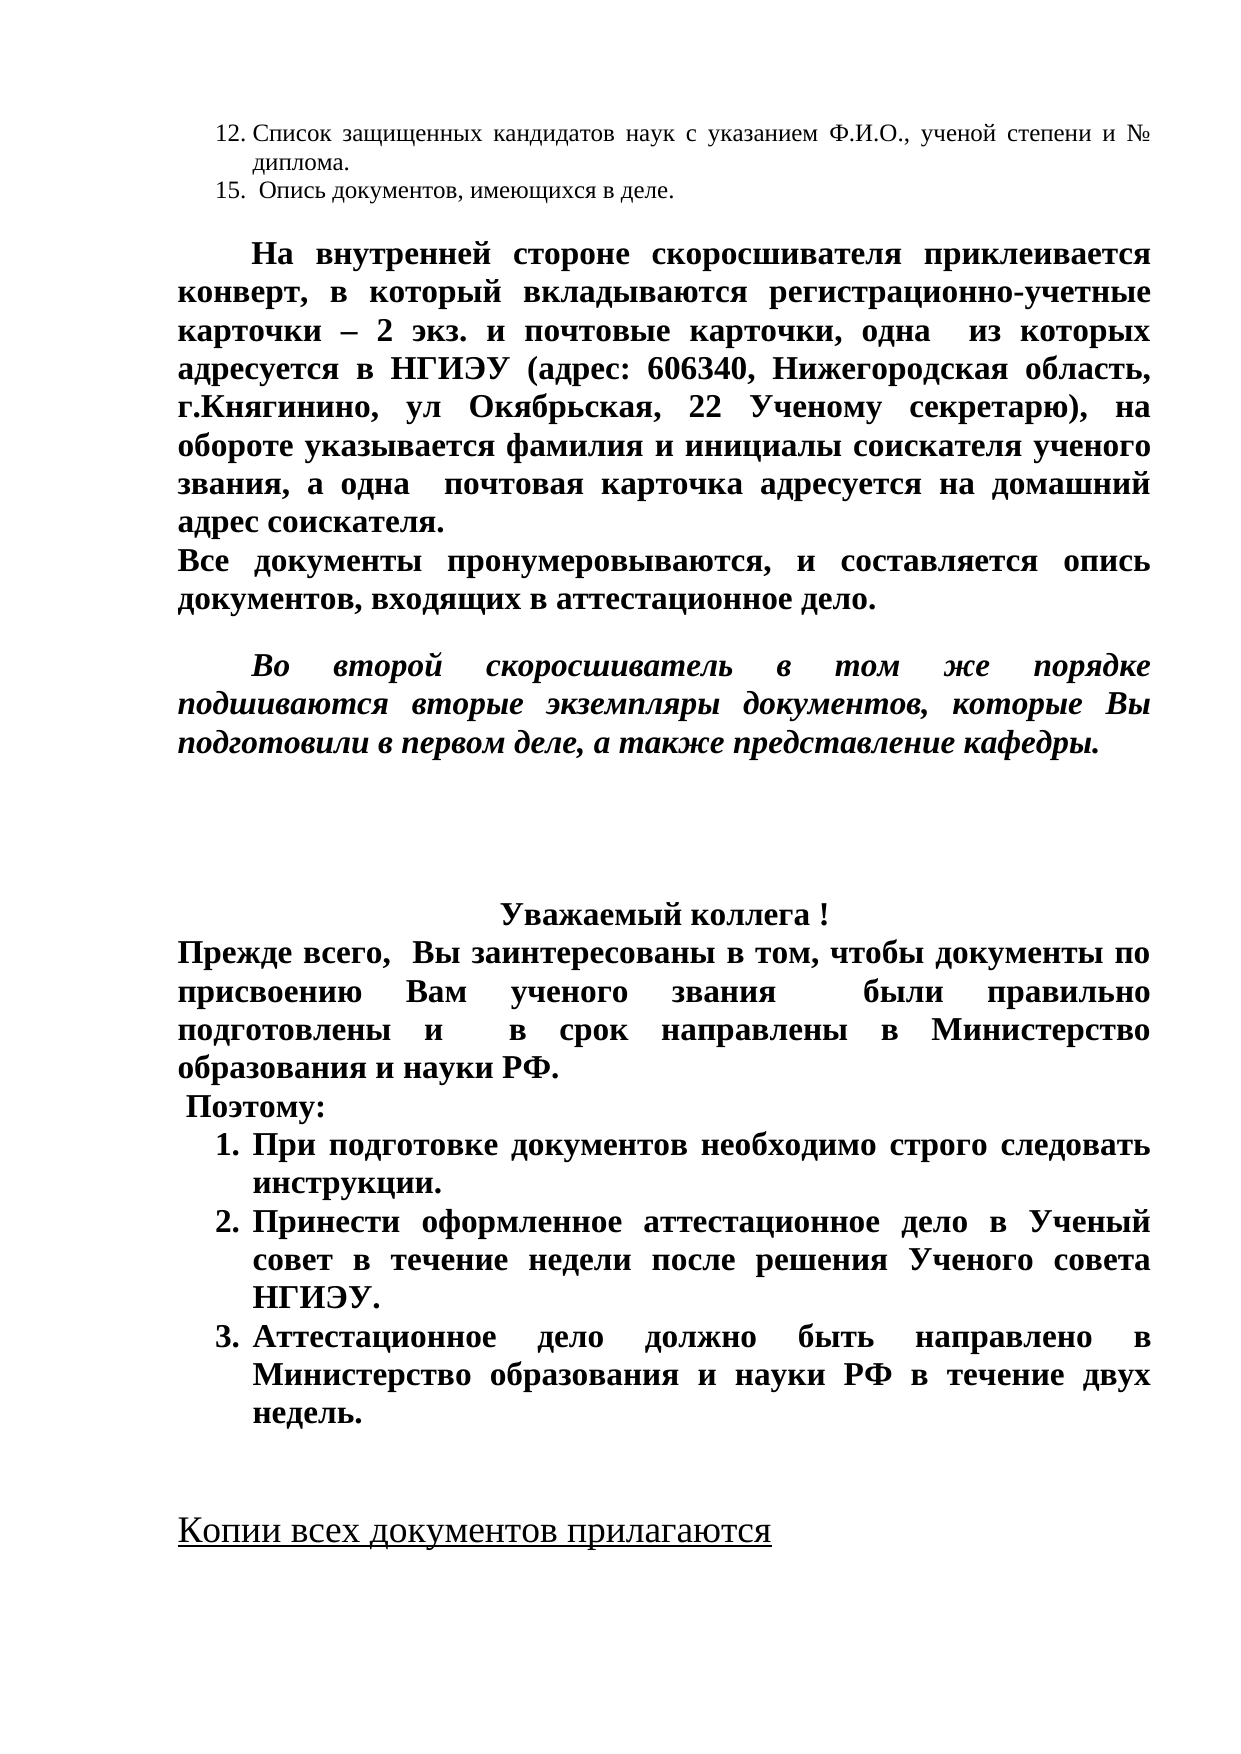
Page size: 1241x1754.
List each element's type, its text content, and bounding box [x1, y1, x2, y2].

list При подготовке документов необходимо строго следовать инструкции. [215, 1124, 1152, 1201]
text 15. Опись документов, имеющихся в деле. [215, 176, 1152, 204]
list Аттестационное дело должно быть направлено в Министерство образования и науки РФ в течение двух недель. [215, 1316, 1152, 1431]
text Прежде всего, Вы заинтересованы в том, чтобы документы по присвоению Вам ученого звания были правильно подготовлены и в срок направлены в Министерство образования и науки РФ. [177, 933, 1152, 1086]
list Список защищенных кандидатов наук с указанием Ф.И.О., ученой степени и № диплома. [215, 118, 1152, 176]
text На внутренней стороне скоросшивателя приклеивается конверт, в который вкладываются регистрационно-учетные карточки – 2 экз. и почтовые карточки, одна из которых адресуется в НГИЭУ (адрес: 606340, Нижегородская область, г.Княгинино, ул Окябрьская, 22 Ученому секретарю), на обороте указывается фамилия и инициалы соискателя ученого звания, а одна почтовая карточка адресуется на домашний адрес соискателя. [177, 233, 1152, 540]
text Все документы пронумеровываются, и составляется опись документов, входящих в аттестационное дело. [177, 540, 1152, 616]
text Уважаемый коллега ! [177, 894, 1152, 933]
text Во второй скоросшиватель в том же порядке подшиваются вторые экземпляры документов, которые Вы подготовили в первом деле, а также представление кафедры. [177, 645, 1152, 760]
text Поэтому: [177, 1086, 1152, 1124]
list Принести оформленное аттестационное дело в Ученый совет в течение недели после решения Ученого совета НГИЭУ. [215, 1201, 1152, 1316]
text Копии всех документов прилагаются [177, 1508, 1152, 1551]
